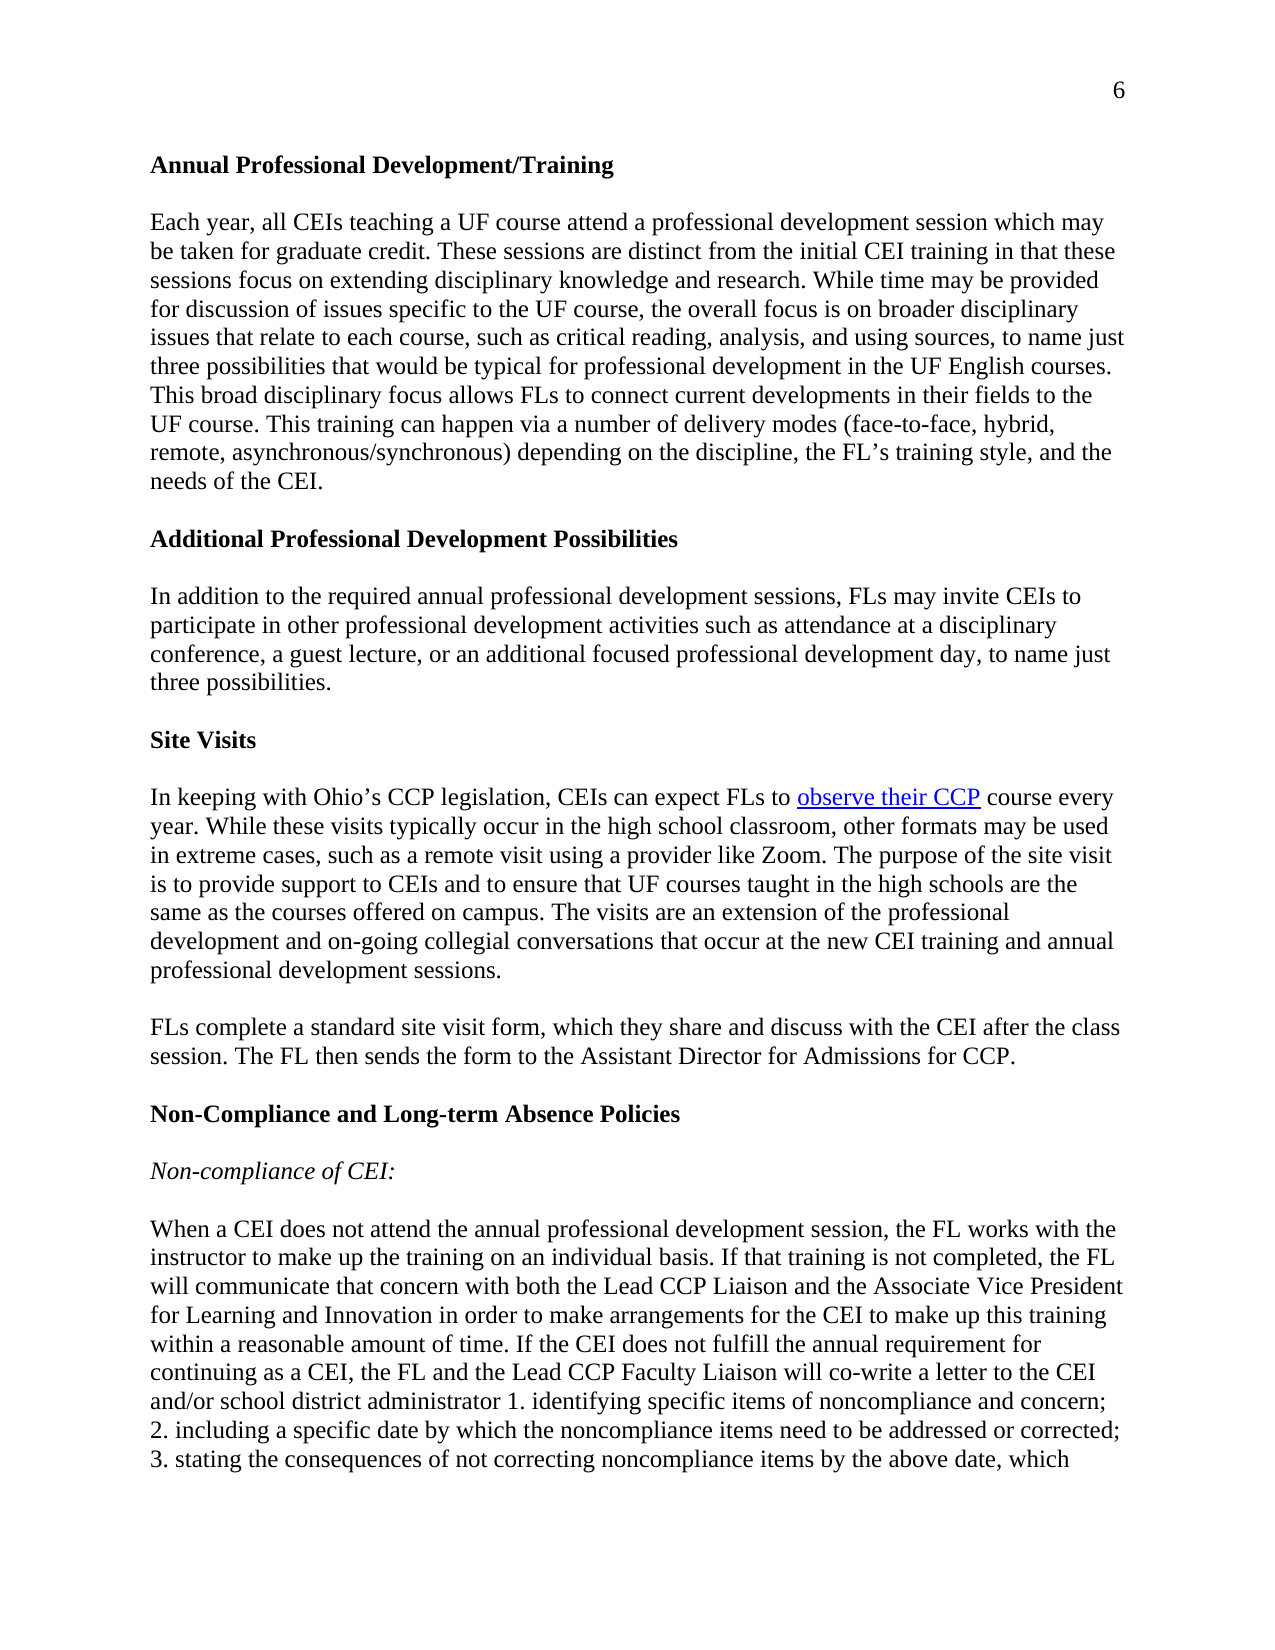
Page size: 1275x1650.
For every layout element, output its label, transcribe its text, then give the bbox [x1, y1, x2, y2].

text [150, 1214, 1125, 1472]
text FLs complete a standard site visit form, which they share and discuss with the CEI after the class session. The FL then sends the form to the Assistant Director for Admissions for CCP. [150, 1012, 1125, 1070]
text In keeping with Ohio’s CCP legislation, CEIs can expect FLs to observe their CCP course every year. While these visits typically occur in the high school classroom, other formats may be used in extreme cases, such as a remote visit using a provider like Zoom. The purpose of the site visit is to provide support to CEIs and to ensure that UF courses taught in the high schools are the same as the courses offered on campus. The visits are an extension of the professional development and on-going collegial conversations that occur at the new CEI training and annual professional development sessions. [150, 782, 1125, 984]
text Non-Compliance and Long-term Absence Policies [150, 1099, 1125, 1127]
text Additional Professional Development Possibilities [150, 524, 1125, 552]
text Site Visits [150, 725, 1125, 754]
text Each year, all CEIs teaching a UF course attend a professional development session which may be taken for graduate credit. These sessions are distinct from the initial CEI training in that these sessions focus on extending disciplinary knowledge and research. While time may be provided for discussion of issues specific to the UF course, the overall focus is on broader disciplinary issues that relate to each course, such as critical reading, analysis, and using sources, to name just three possibilities that would be typical for professional development in the UF English courses. This broad disciplinary focus allows FLs to connect current developments in their fields to the UF course. This training can happen via a number of delivery modes (face-to-face, hybrid, remote, asynchronous/synchronous) depending on the discipline, the FL’s training style, and the needs of the CEI. [150, 207, 1125, 495]
text Non-compliance of CEI: [150, 1156, 1125, 1185]
text Annual Professional Development/Training [150, 150, 1125, 179]
text In addition to the required annual professional development sessions, FLs may invite CEIs to participate in other professional development activities such as attendance at a disciplinary conference, a guest lecture, or an additional focused professional development day, to name just three possibilities. [150, 581, 1125, 696]
